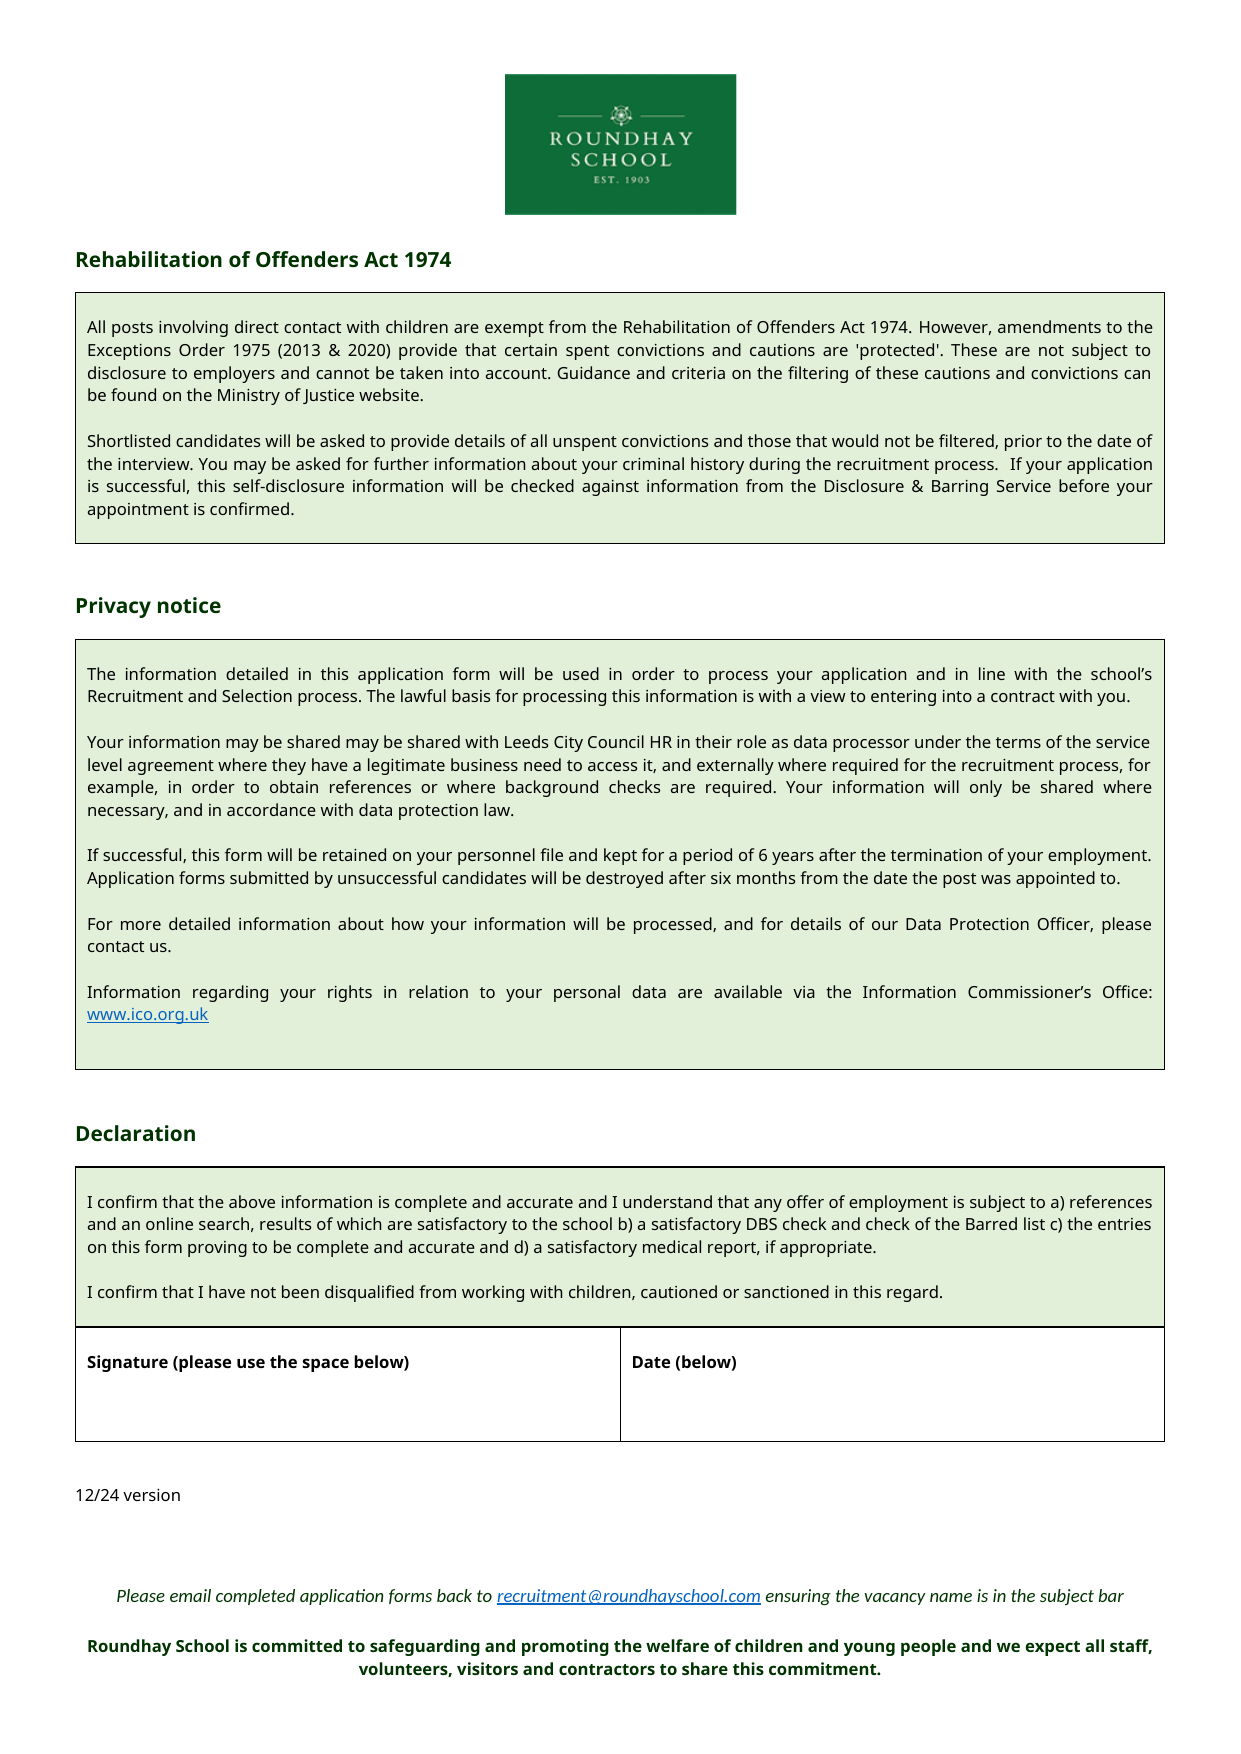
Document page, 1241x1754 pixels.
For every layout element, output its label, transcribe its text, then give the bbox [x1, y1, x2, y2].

table_cell Signature (please use the space below) [76, 1328, 620, 1441]
table_header I confirm that the above information is complete and accurate and I understand that any offer of employment is subject to a) references and an online search, results of which are satisfactory to the school b) a satisfactory DBS check and check of the Barred list c) the entries on this form proving to be complete and accurate and d) a satisfactory medical report, if appropriate. I confirm that I have not been disqualified from working with children, cautioned or sanctioned in this regard. [76, 1168, 1164, 1326]
text Privacy notice [75, 591, 1165, 620]
table_header All posts involving direct contact with children are exempt from the Rehabilitation of Offenders Act 1974. However, amendments to the Exceptions Order 1975 (2013 & 2020) provide that certain spent convictions and cautions are 'protected'. These are not subject to disclosure to employers and cannot be taken into account. Guidance and criteria on the filtering of these cautions and convictions can be found on the Ministry of Justice website. Shortlisted candidates will be asked to provide details of all unspent convictions and those that would not be filtered, prior to the date of the interview. You may be asked for further information about your criminal history during the recruitment process. If your application is successful, this self-disclosure information will be checked against information from the Disclosure & Barring Service before your appointment is confirmed. [76, 293, 1164, 543]
text 12/24 version [75, 1483, 1165, 1506]
table_cell Date (below) [621, 1328, 1164, 1441]
table_header The information detailed in this application form will be used in order to process your application and in line with the school’s Recruitment and Selection process. The lawful basis for processing this information is with a view to entering into a contract with you. Your information may be shared may be shared with Leeds City Council HR in their role as data processor under the terms of the service level agreement where they have a legitimate business need to access it, and externally where required for the recruitment process, for example, in order to obtain references or where background checks are required. Your information will only be shared where necessary, and in accordance with data protection law. If successful, this form will be retained on your personnel file and kept for a period of 6 years after the termination of your employment. Application forms submitted by unsuccessful candidates will be destroyed after six months from the date the post was appointed to. For more detailed information about how your information will be processed, and for details of our Data Protection Officer, please contact us. Information regarding your rights in relation to your personal data are available via the Information Commissioner’s Office: www.ico.org.uk [76, 640, 1164, 1069]
text Declaration [75, 1070, 1165, 1148]
text Rehabilitation of Offenders Act 1974 [75, 214, 1165, 273]
